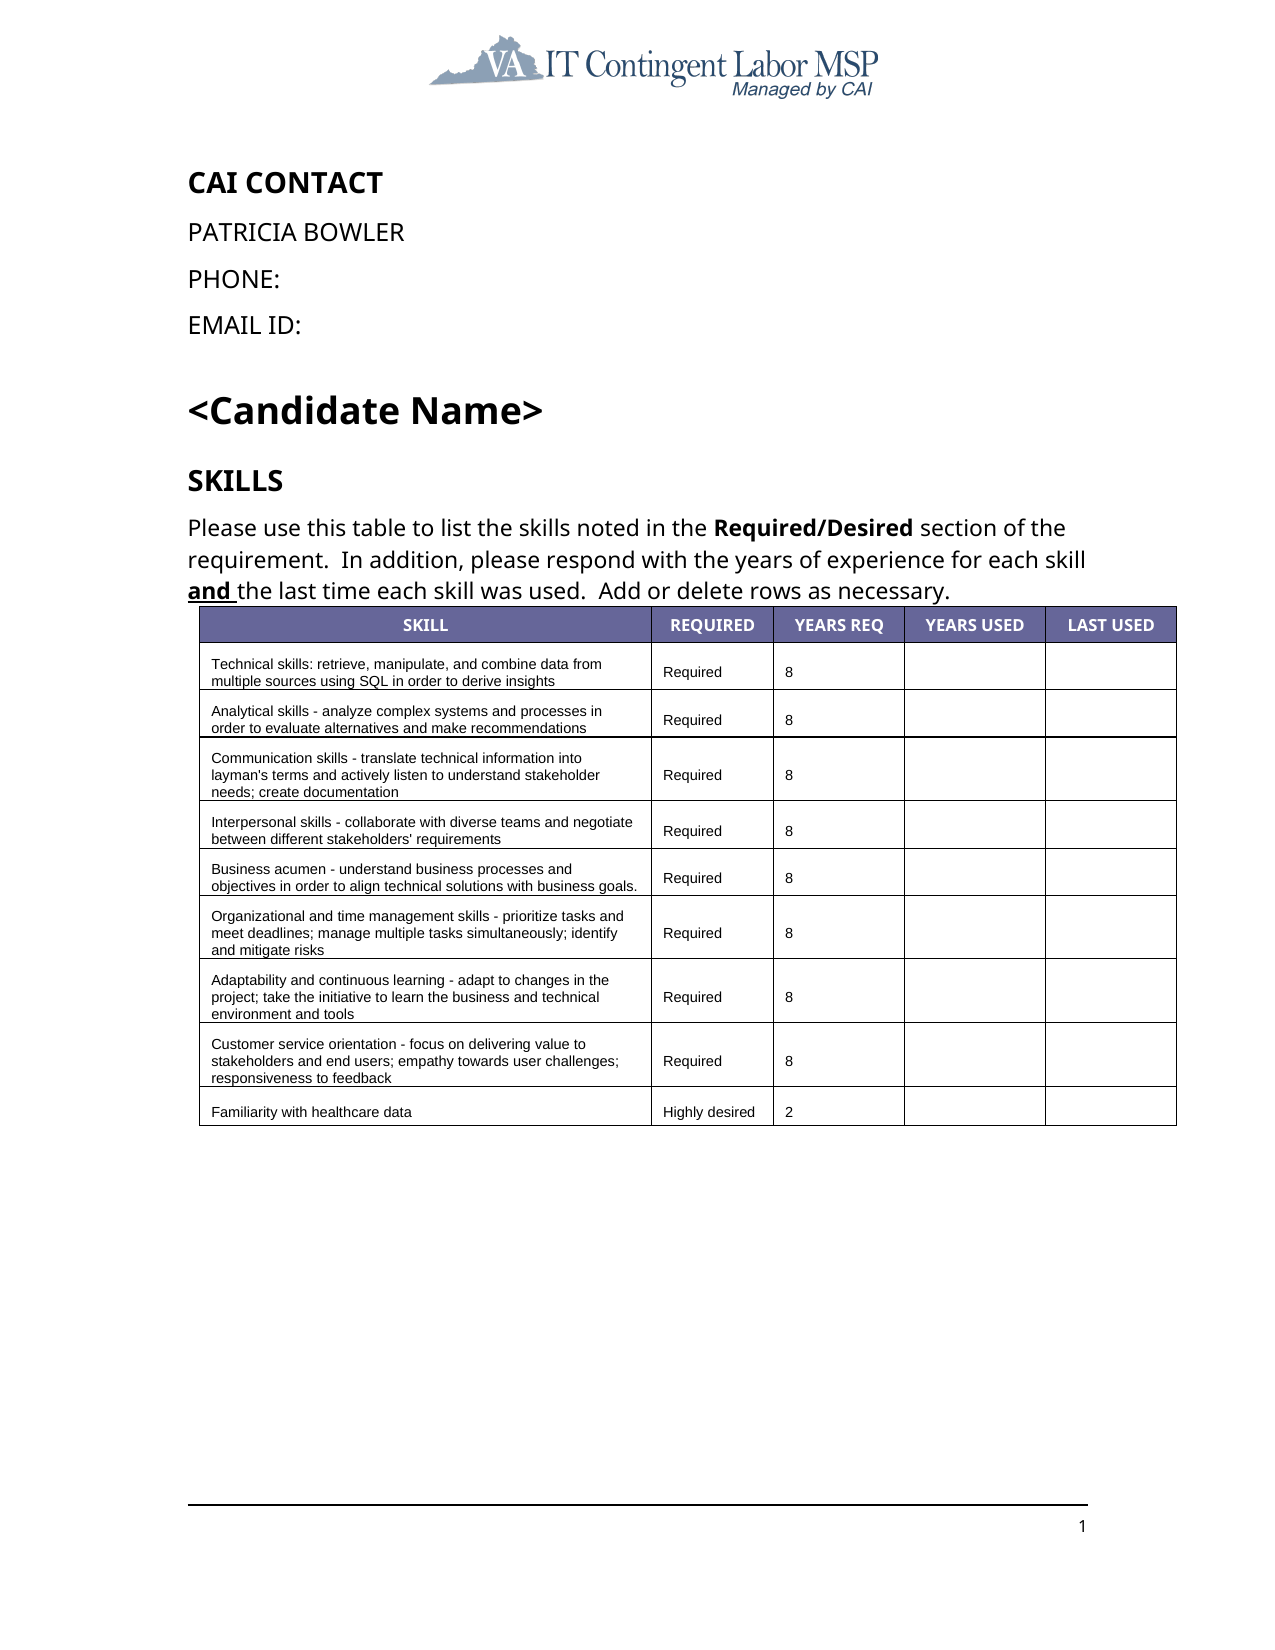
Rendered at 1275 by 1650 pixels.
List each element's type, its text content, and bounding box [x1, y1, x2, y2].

table_cell [1046, 896, 1176, 958]
table_header Years Used [905, 607, 1045, 642]
table_cell 8 [774, 643, 904, 689]
table_cell 8 [774, 690, 904, 736]
table_cell 8 [774, 849, 904, 894]
table_cell [1046, 959, 1176, 1022]
table_cell [1046, 849, 1176, 894]
table_cell Adaptability and continuous learning - adapt to changes in the project; take the initiative to learn the business and technical environment and tools [200, 959, 651, 1022]
table_cell [1046, 801, 1176, 847]
table_cell Required [652, 643, 773, 689]
table_cell Technical skills: retrieve, manipulate, and combine data from multiple sources using SQL in order to derive insights [200, 643, 651, 689]
table_cell [1046, 1023, 1176, 1086]
table_cell [905, 959, 1045, 1022]
table_cell 8 [774, 738, 904, 800]
picture [428, 35, 879, 100]
table_cell 8 [774, 896, 904, 958]
table_cell Organizational and time management skills - prioritize tasks and meet deadlines; manage multiple tasks simultaneously; identify and mitigate risks [200, 896, 651, 958]
table_cell [905, 896, 1045, 958]
table_cell [905, 1087, 1045, 1125]
table_cell [905, 801, 1045, 847]
table_cell 2 [774, 1087, 904, 1125]
table_cell [905, 738, 1045, 800]
table_header Last Used [1046, 607, 1176, 642]
table_cell [1046, 738, 1176, 800]
table_cell Interpersonal skills - collaborate with diverse teams and negotiate between different stakeholders' requirements [200, 801, 651, 847]
table_cell Required [652, 1023, 773, 1086]
table_cell [1046, 690, 1176, 736]
table_cell [905, 849, 1045, 894]
text Please use this table to list the skills noted in the Required/Desired section of the requirement. In addition, please respond with the years of experience for each skill and the last time each skill was used. Add or delete rows as necessary. [187, 512, 1087, 606]
table_cell 8 [774, 959, 904, 1022]
text Patricia Bowler [187, 215, 1087, 249]
table_cell Required [652, 849, 773, 894]
table_header Required [652, 607, 773, 642]
table_cell [1046, 643, 1176, 689]
table_cell Required [652, 738, 773, 800]
table_cell Customer service orientation - focus on delivering value to stakeholders and end users; empathy towards user challenges; responsiveness to feedback [200, 1023, 651, 1086]
table_cell Familiarity with healthcare data [200, 1087, 651, 1125]
table_cell Communication skills - translate technical information into layman's terms and actively listen to understand stakeholder needs; create documentation [200, 738, 651, 800]
table_cell Required [652, 959, 773, 1022]
text Phone: [187, 261, 1087, 295]
table_cell [905, 690, 1045, 736]
table_cell Required [652, 801, 773, 847]
text Email ID: [187, 308, 1087, 342]
text <Candidate Name> [187, 384, 1087, 435]
table_cell 8 [774, 801, 904, 847]
table_cell Analytical skills - analyze complex systems and processes in order to evaluate alternatives and make recommendations [200, 690, 651, 736]
table_cell Required [652, 896, 773, 958]
table_cell [1046, 1087, 1176, 1125]
table_cell Highly desired [652, 1087, 773, 1125]
table_cell [905, 643, 1045, 689]
table_header years req [774, 607, 904, 642]
table_header Skill [200, 607, 651, 642]
table_cell [905, 1023, 1045, 1086]
table_cell 8 [774, 1023, 904, 1086]
text CAI Contact [187, 162, 1087, 202]
table_cell Business acumen - understand business processes and objectives in order to align technical solutions with business goals. [200, 849, 651, 894]
table_cell Required [652, 690, 773, 736]
subtitle Skills [187, 460, 1087, 500]
